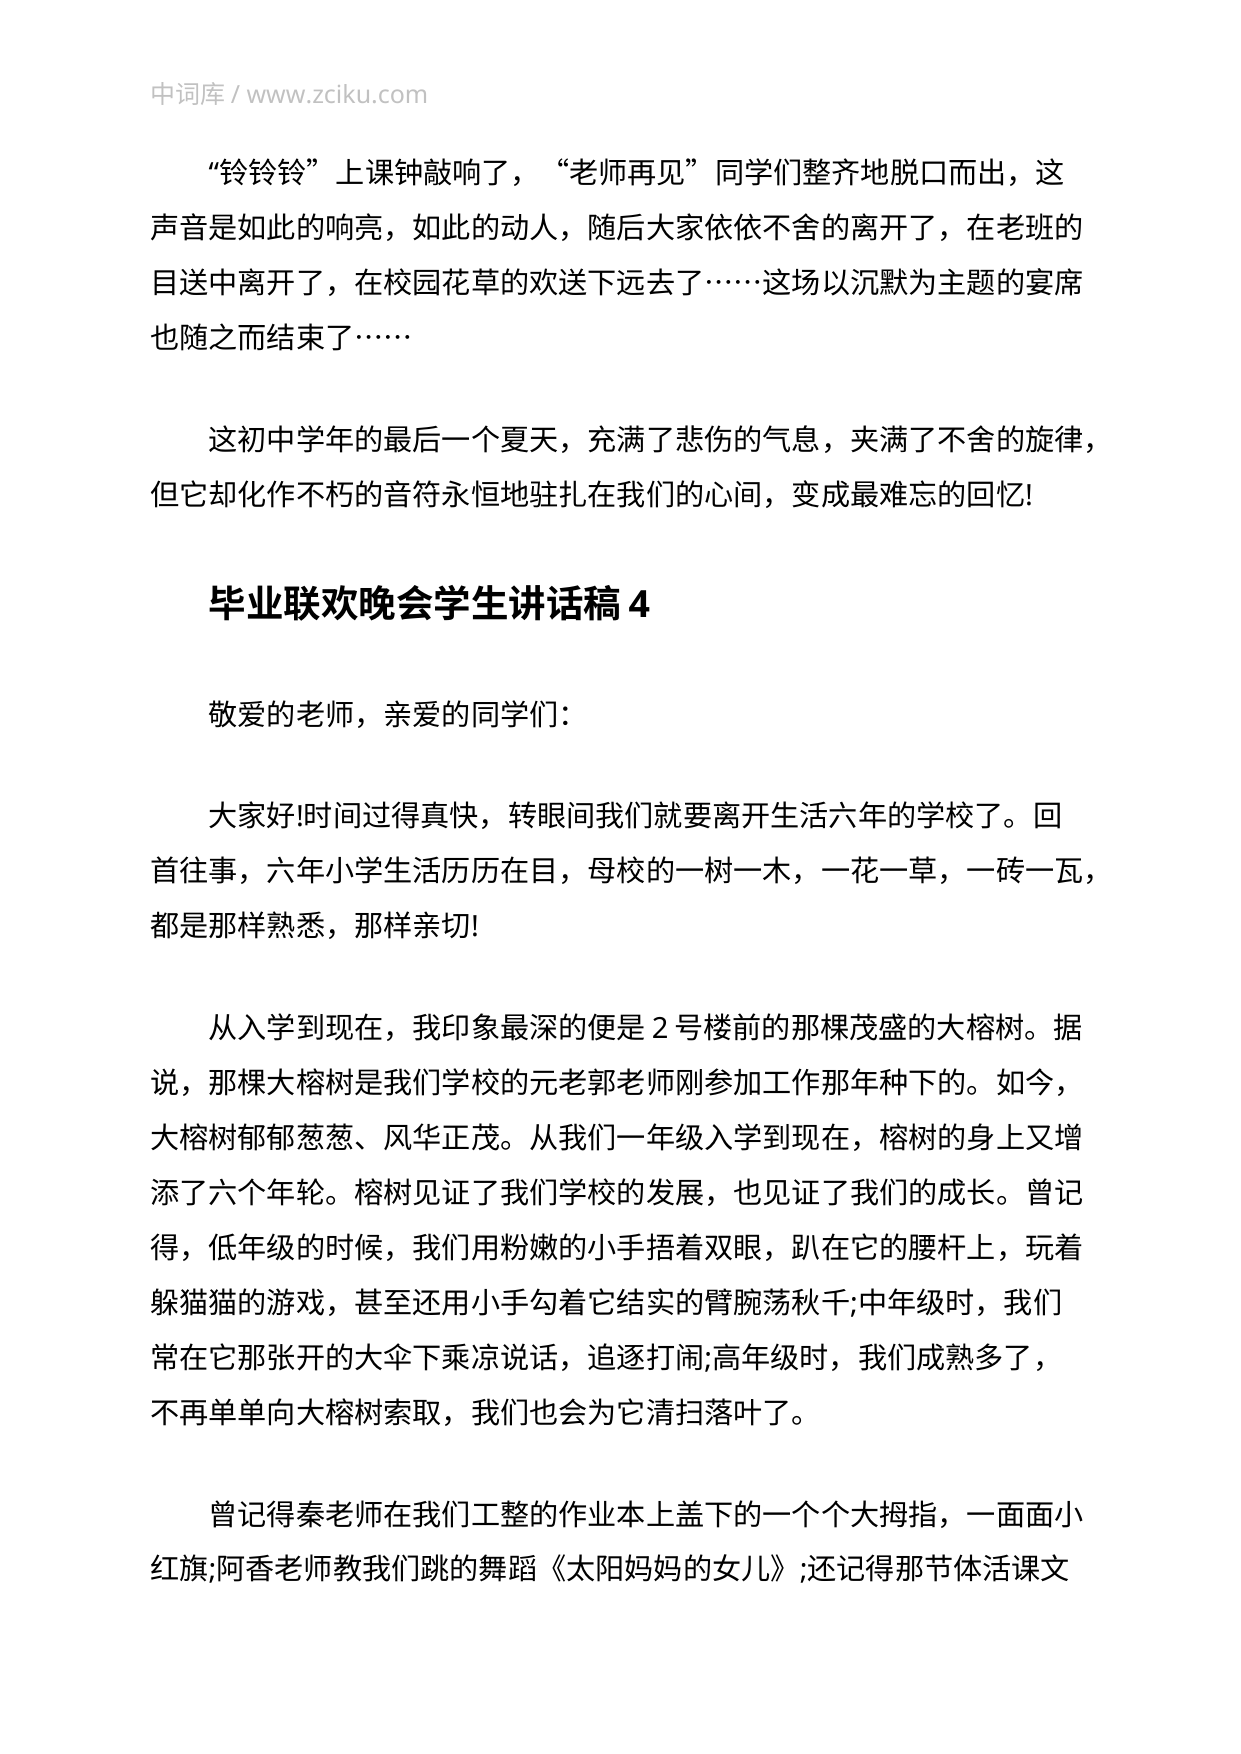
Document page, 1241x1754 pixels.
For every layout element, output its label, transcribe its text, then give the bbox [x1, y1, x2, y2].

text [150, 1491, 1090, 1588]
text 毕业联欢晚会学生讲话稿4 [150, 573, 1090, 628]
text 这初中学年的最后一个夏天，充满了悲伤的气息，夹满了不舍的旋律，但它却化作不朽的音符永恒地驻扎在我们的心间，变成最难忘的回忆! [150, 417, 1090, 514]
text “铃铃铃”上课钟敲响了，“老师再见”同学们整齐地脱口而出，这声音是如此的响亮，如此的动人，随后大家依依不舍的离开了，在老班的目送中离开了，在校园花草的欢送下远去了……这场以沉默为主题的宴席也随之而结束了…… [150, 150, 1090, 357]
text 从入学到现在，我印象最深的便是2号楼前的那棵茂盛的大榕树。据说，那棵大榕树是我们学校的元老郭老师刚参加工作那年种下的。如今，大榕树郁郁葱葱、风华正茂。从我们一年级入学到现在，榕树的身上又增添了六个年轮。榕树见证了我们学校的发展，也见证了我们的成长。曾记得，低年级的时候，我们用粉嫩的小手捂着双眼，趴在它的腰杆上，玩着躲猫猫的游戏，甚至还用小手勾着它结实的臂腕荡秋千;中年级时，我们常在它那张开的大伞下乘凉说话，追逐打闹;高年级时，我们成熟多了，不再单单向大榕树索取，我们也会为它清扫落叶了。 [150, 1005, 1090, 1432]
text 大家好!时间过得真快，转眼间我们就要离开生活六年的学校了。回首往事，六年小学生活历历在目，母校的一树一木，一花一草，一砖一瓦，都是那样熟悉，那样亲切! [150, 793, 1090, 945]
text 敬爱的老师，亲爱的同学们： [150, 691, 1090, 733]
